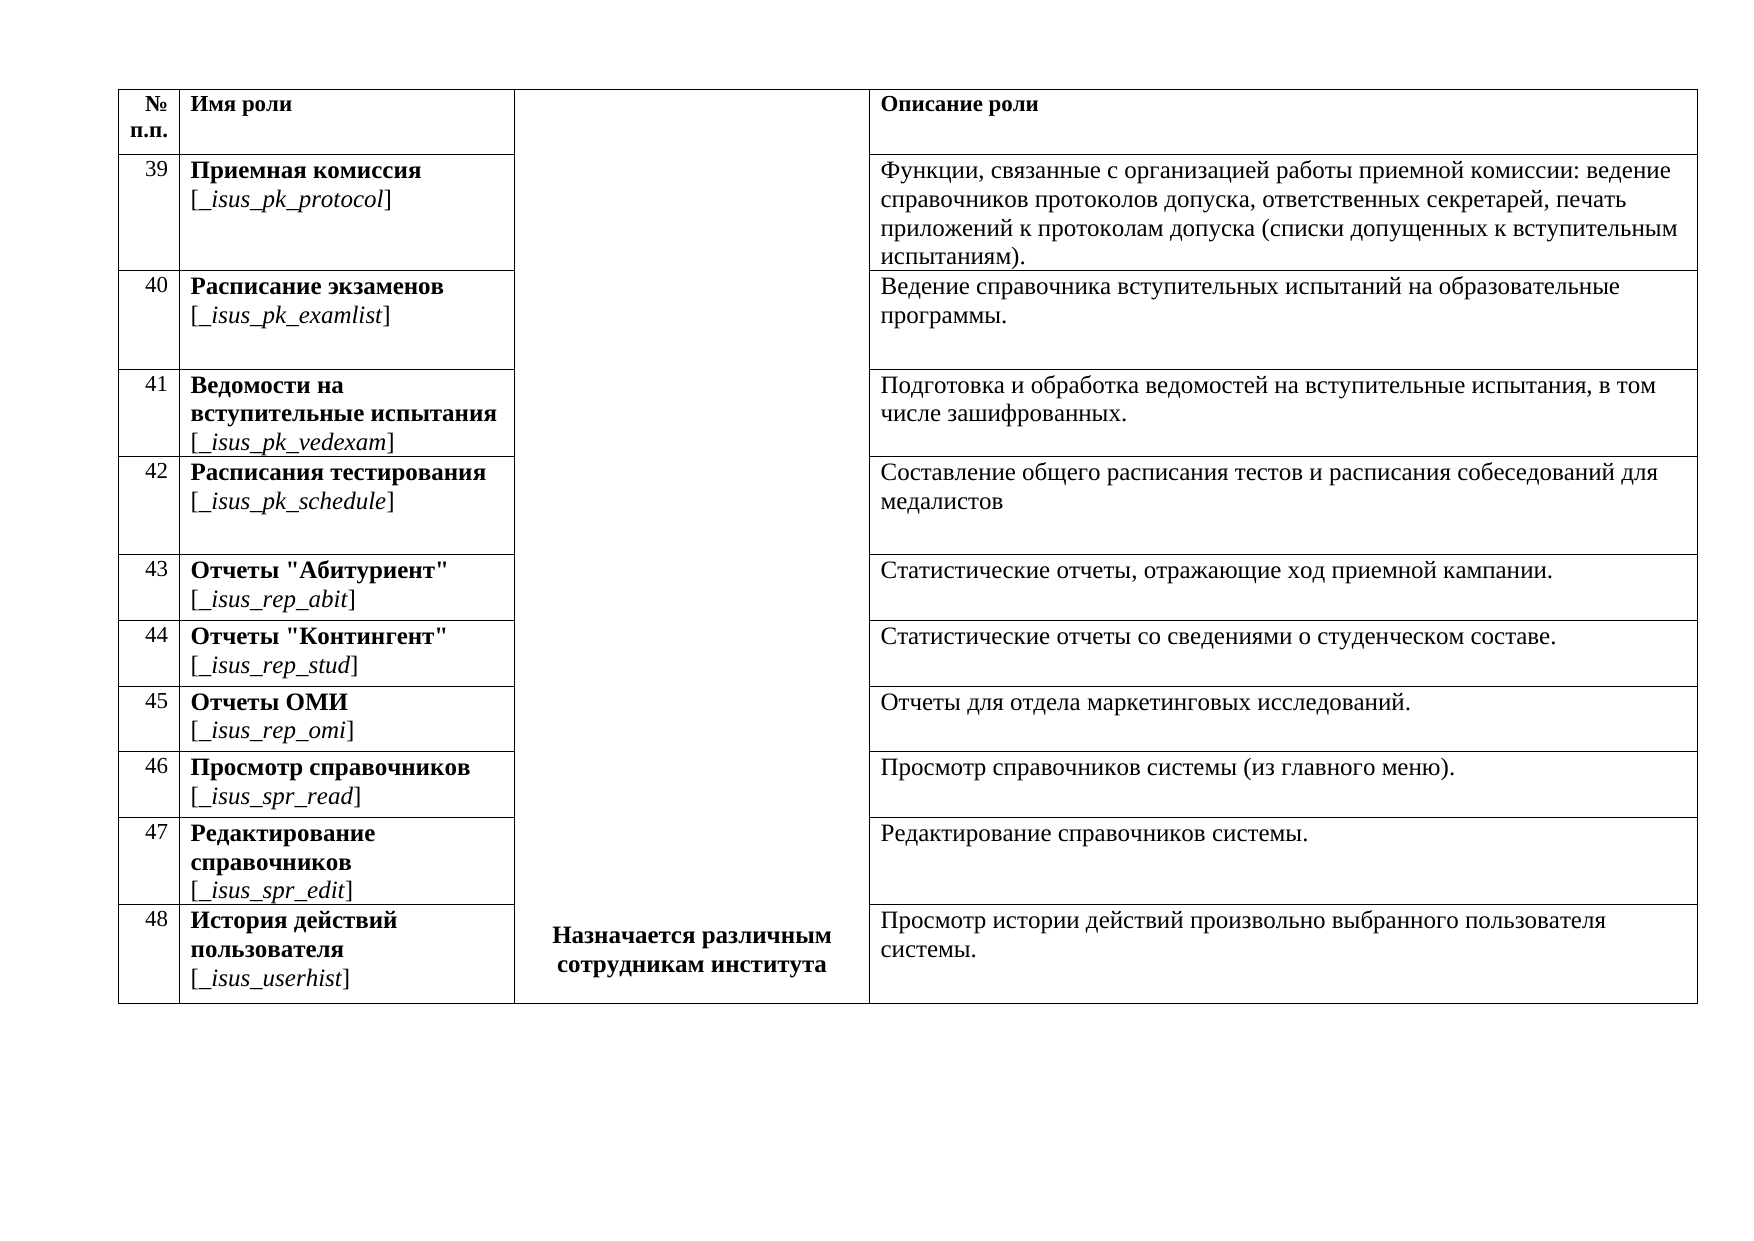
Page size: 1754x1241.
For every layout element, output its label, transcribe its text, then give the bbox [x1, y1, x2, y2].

table_cell Просмотр истории действий произвольно выбранного пользователя системы. [870, 905, 1697, 1003]
table_cell Функции, связанные с организацией работы приемной комиссии: ведение справочников протоколов допуска, ответственных секретарей, печать приложений к протоколам допуска (списки допущенных к вступительным испытаниям). [870, 155, 1697, 270]
table_cell Ведомости на вступительные испытания [_isus_pk_vedexam] [180, 370, 514, 456]
table_cell Имя роли [180, 90, 514, 154]
table_cell 43 [119, 555, 179, 620]
table_cell Описание роли [870, 90, 1697, 154]
table_cell Составление общего расписания тестов и расписания собеседований для медалистов [870, 457, 1697, 554]
table_cell История действий пользователя [_isus_userhist] [180, 905, 514, 1003]
table_cell Редактирование справочников [_isus_spr_edit] [180, 818, 514, 904]
table_cell 42 [119, 457, 179, 554]
table_cell Отчеты для отдела маркетинговых исследований. [870, 687, 1697, 751]
table_cell 47 [119, 818, 179, 904]
table_cell 41 [119, 370, 179, 456]
table_cell 46 [119, 752, 179, 817]
table_cell Статистические отчеты со сведениями о студенческом составе. [870, 621, 1697, 686]
table_cell № п.п. [119, 90, 179, 154]
table_cell Расписание экзаменов [_isus_pk_examlist] [180, 271, 514, 369]
table_cell Отчеты "Контингент" [_isus_rep_stud] [180, 621, 514, 686]
table_cell Статистические отчеты, отражающие ход приемной кампании. [870, 555, 1697, 620]
table_cell Редактирование справочников системы. [870, 818, 1697, 904]
table_cell 39 [119, 155, 179, 270]
table_cell Ведение справочника вступительных испытаний на образовательные программы. [870, 271, 1697, 369]
table_cell Приемная комиссия [_isus_pk_protocol] [180, 155, 514, 270]
table_cell 44 [119, 621, 179, 686]
table_cell 40 [119, 271, 179, 369]
table_cell Подготовка и обработка ведомостей на вступительные испытания, в том числе зашифрованных. [870, 370, 1697, 456]
table_cell Отчеты ОМИ [_isus_rep_omi] [180, 687, 514, 751]
table_cell Просмотр справочников системы (из главного меню). [870, 752, 1697, 817]
table_cell Просмотр справочников [_isus_spr_read] [180, 752, 514, 817]
table_cell Отчеты "Абитуриент" [_isus_rep_abit] [180, 555, 514, 620]
table_cell 48 [119, 905, 179, 1003]
table_cell 45 [119, 687, 179, 751]
table_cell Расписания тестирования [_isus_pk_schedule] [180, 457, 514, 554]
